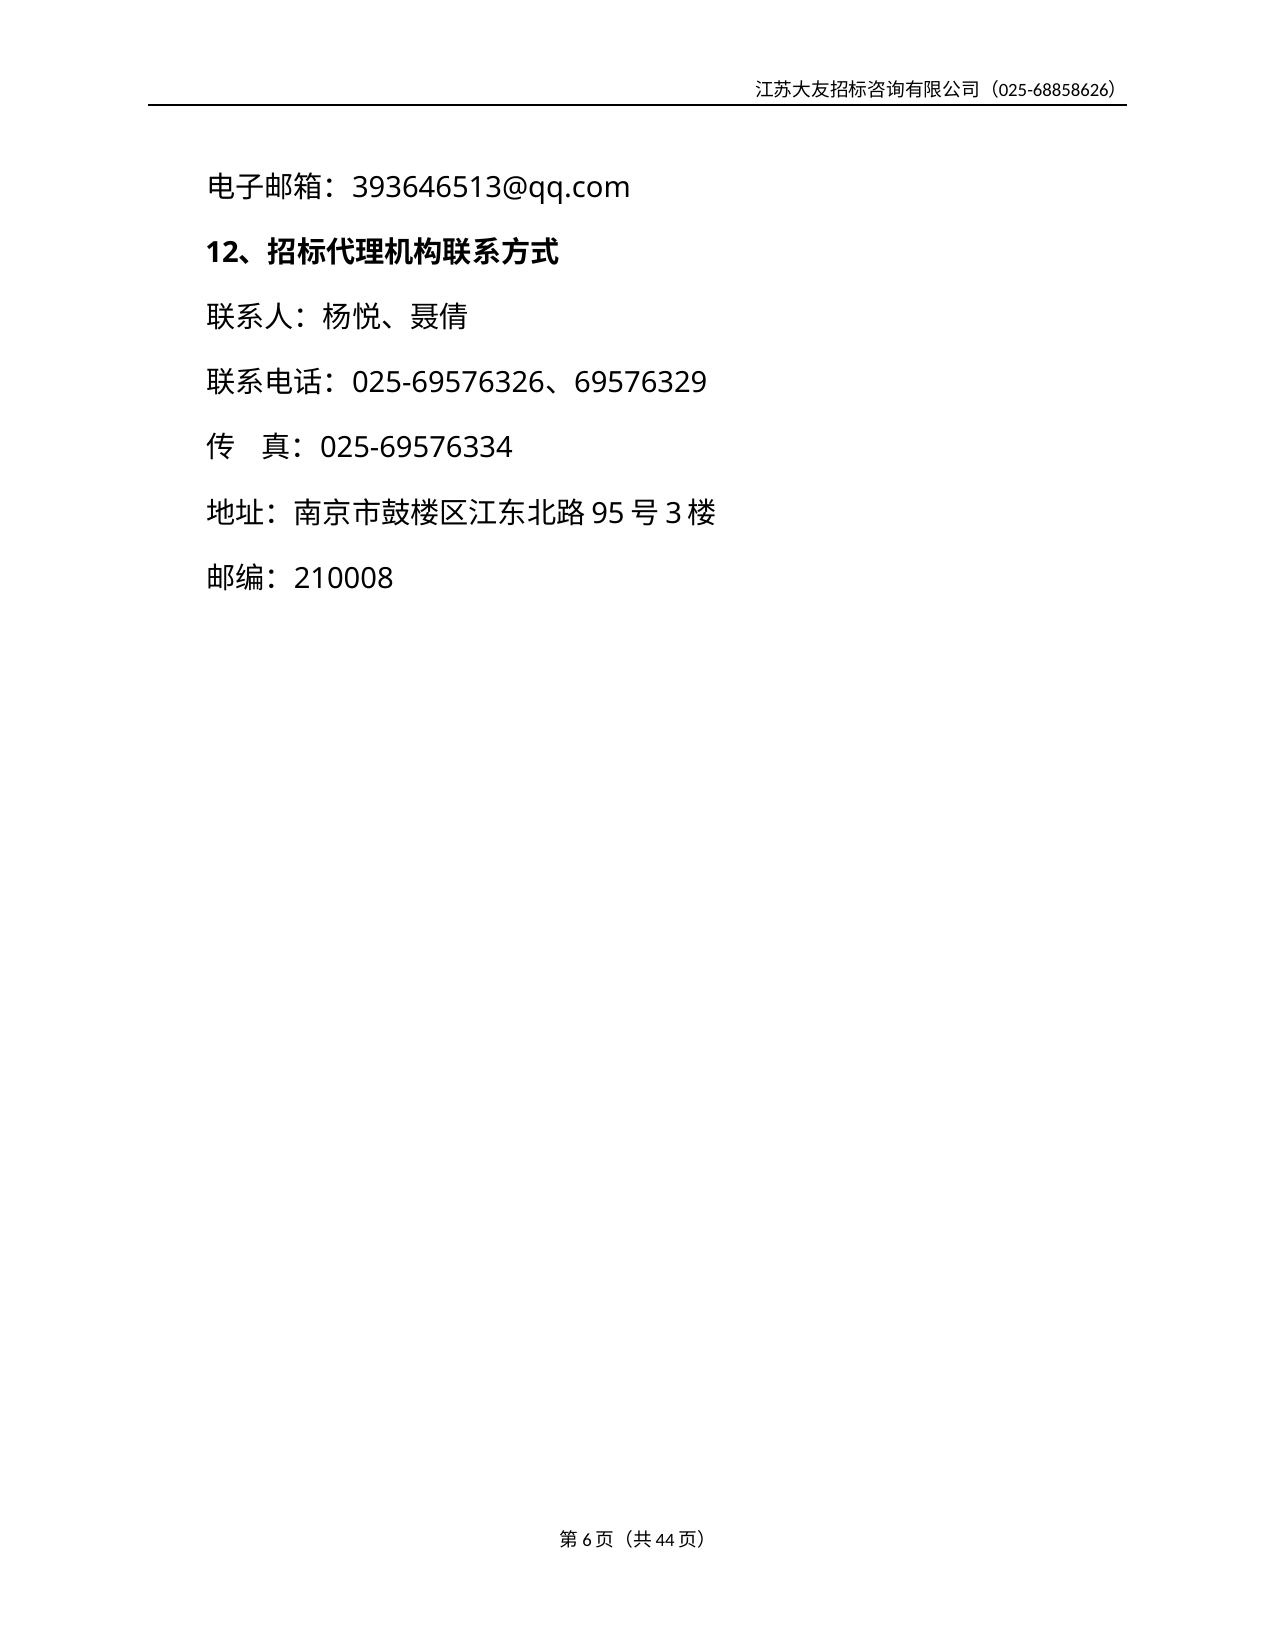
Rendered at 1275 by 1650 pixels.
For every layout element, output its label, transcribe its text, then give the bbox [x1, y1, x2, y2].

text 联系电话：025-69576326、69576329 [148, 350, 1127, 410]
text 电子邮箱：393646513@qq.com [148, 155, 1127, 214]
text 邮编：210008 [148, 546, 1127, 606]
text 地址：南京市鼓楼区江东北路95号3楼 [148, 481, 1127, 540]
text 传 真：025-69576334 [148, 416, 1127, 475]
text 联系人：杨悦、聂倩 [148, 285, 1127, 345]
text 12、招标代理机构联系方式 [148, 220, 1127, 279]
